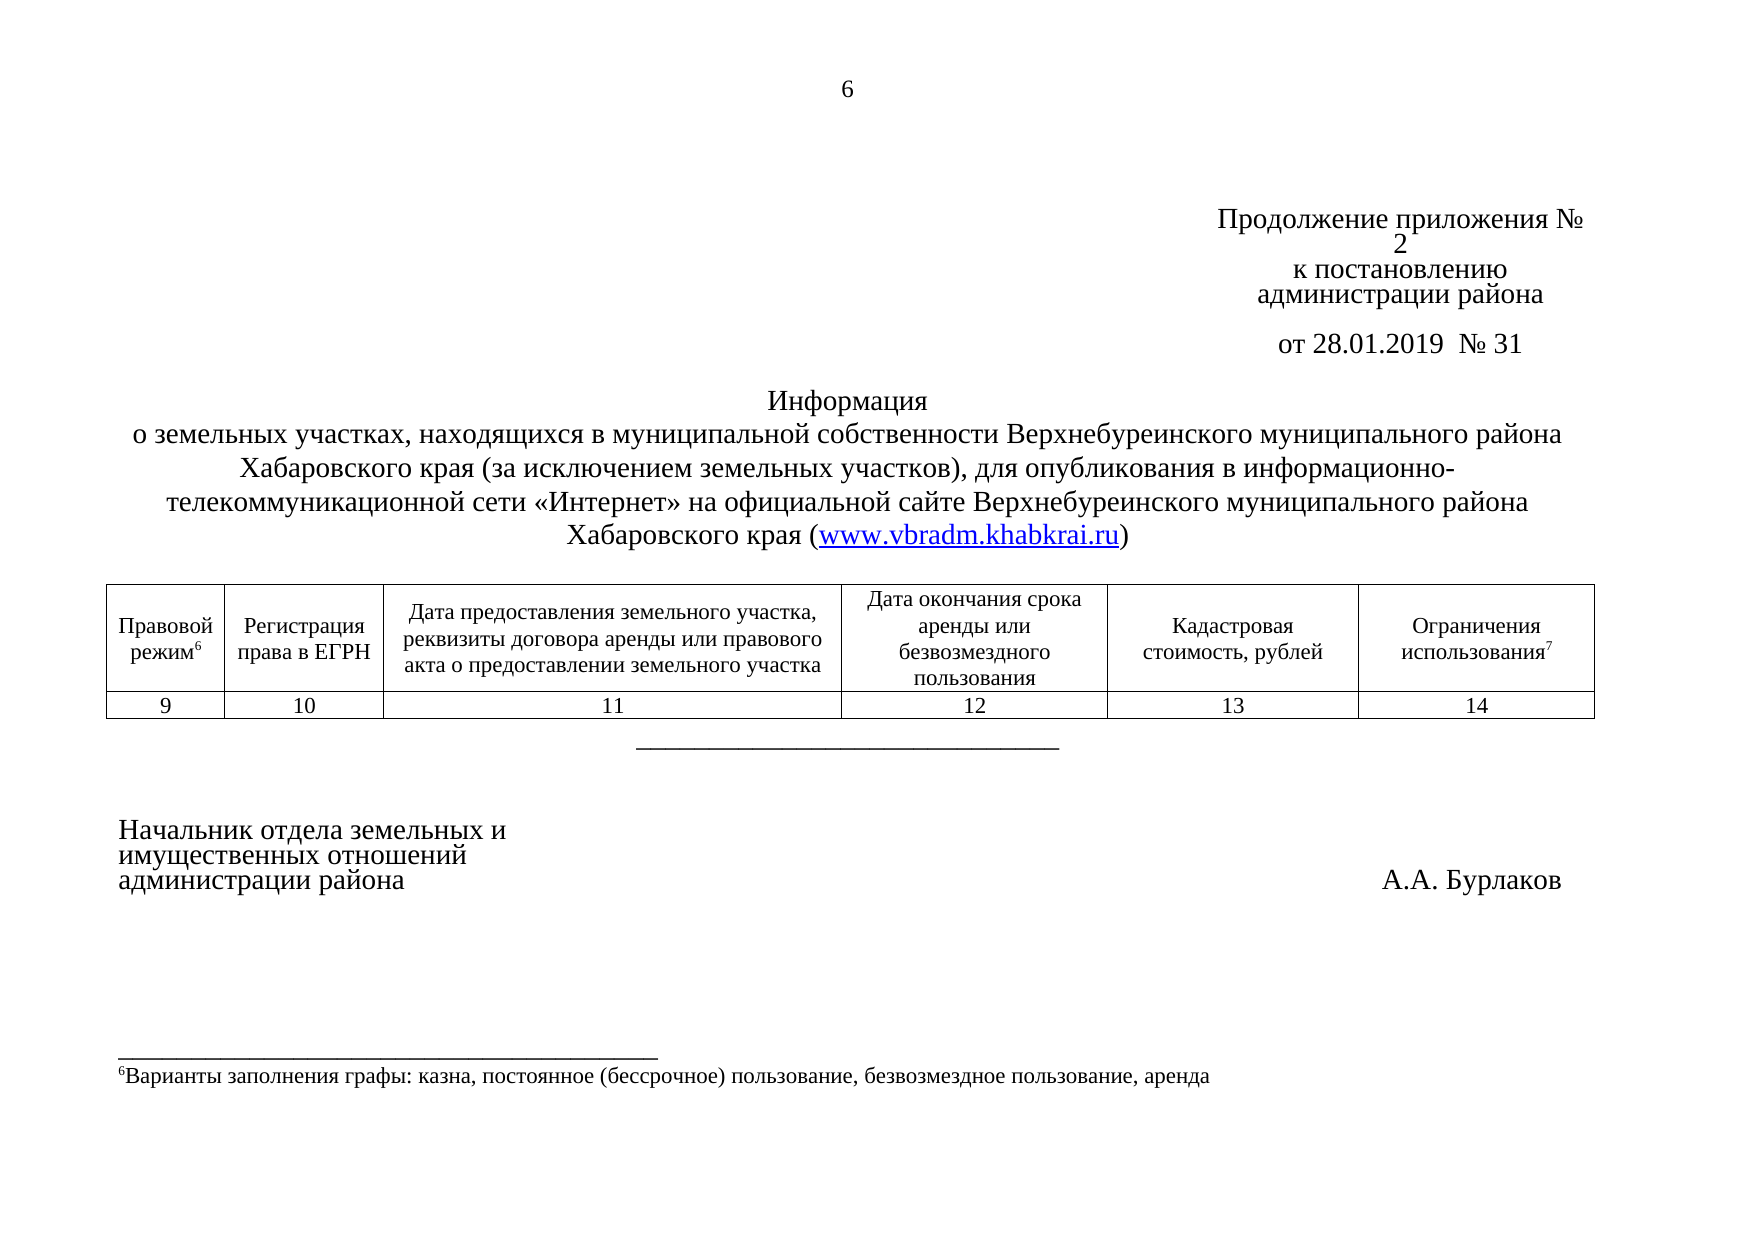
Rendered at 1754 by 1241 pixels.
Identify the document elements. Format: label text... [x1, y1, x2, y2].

table_cell 10 [225, 692, 383, 718]
text _____________________________________ [118, 1029, 1577, 1062]
table_header Правовой режим6 [107, 585, 224, 691]
table_cell 11 [384, 692, 841, 718]
text о земельных участках, находящихся в муниципальной собственности Верхнебуреинского муниципального района Хабаровского края (за исключением земельных участков), для опубликования в информационно-телекоммуникационной сети «Интернет» на официальной сайте Верхнебуреинского муниципального района Хабаровского края (www.vbradm.khabkrai.ru) [118, 417, 1577, 551]
text администрации района А.А. Бурлаков [118, 870, 1577, 895]
text 6Варианты заполнения графы: казна, постоянное (бессрочное) пользование, безвозмездное пользование, аренда [118, 1062, 1577, 1089]
table_header Дата предоставления земельного участка, реквизиты договора аренды или правового акта о предоставлении земельного участка [384, 585, 841, 691]
table_header Ограничения использования7 [1359, 585, 1594, 691]
table_header Дата окончания срока аренды или безвозмездного пользования [842, 585, 1107, 691]
table_cell 9 [107, 692, 224, 718]
text _____________________________ [118, 719, 1577, 753]
table_header Продолжение приложения № 2 к постановлению администрации района от 28.01.2019 № 31 [1206, 208, 1595, 358]
table_header Кадастровая стоимость, рублей [1108, 585, 1358, 691]
text Начальник отдела земельных и [118, 820, 1577, 845]
table_cell 12 [842, 692, 1107, 718]
text имущественных отношений [118, 845, 1577, 870]
table_cell 14 [1359, 692, 1594, 718]
table_header Регистрация права в ЕГРН [225, 585, 383, 691]
text Информация [118, 383, 1577, 417]
table_cell 13 [1108, 692, 1358, 718]
